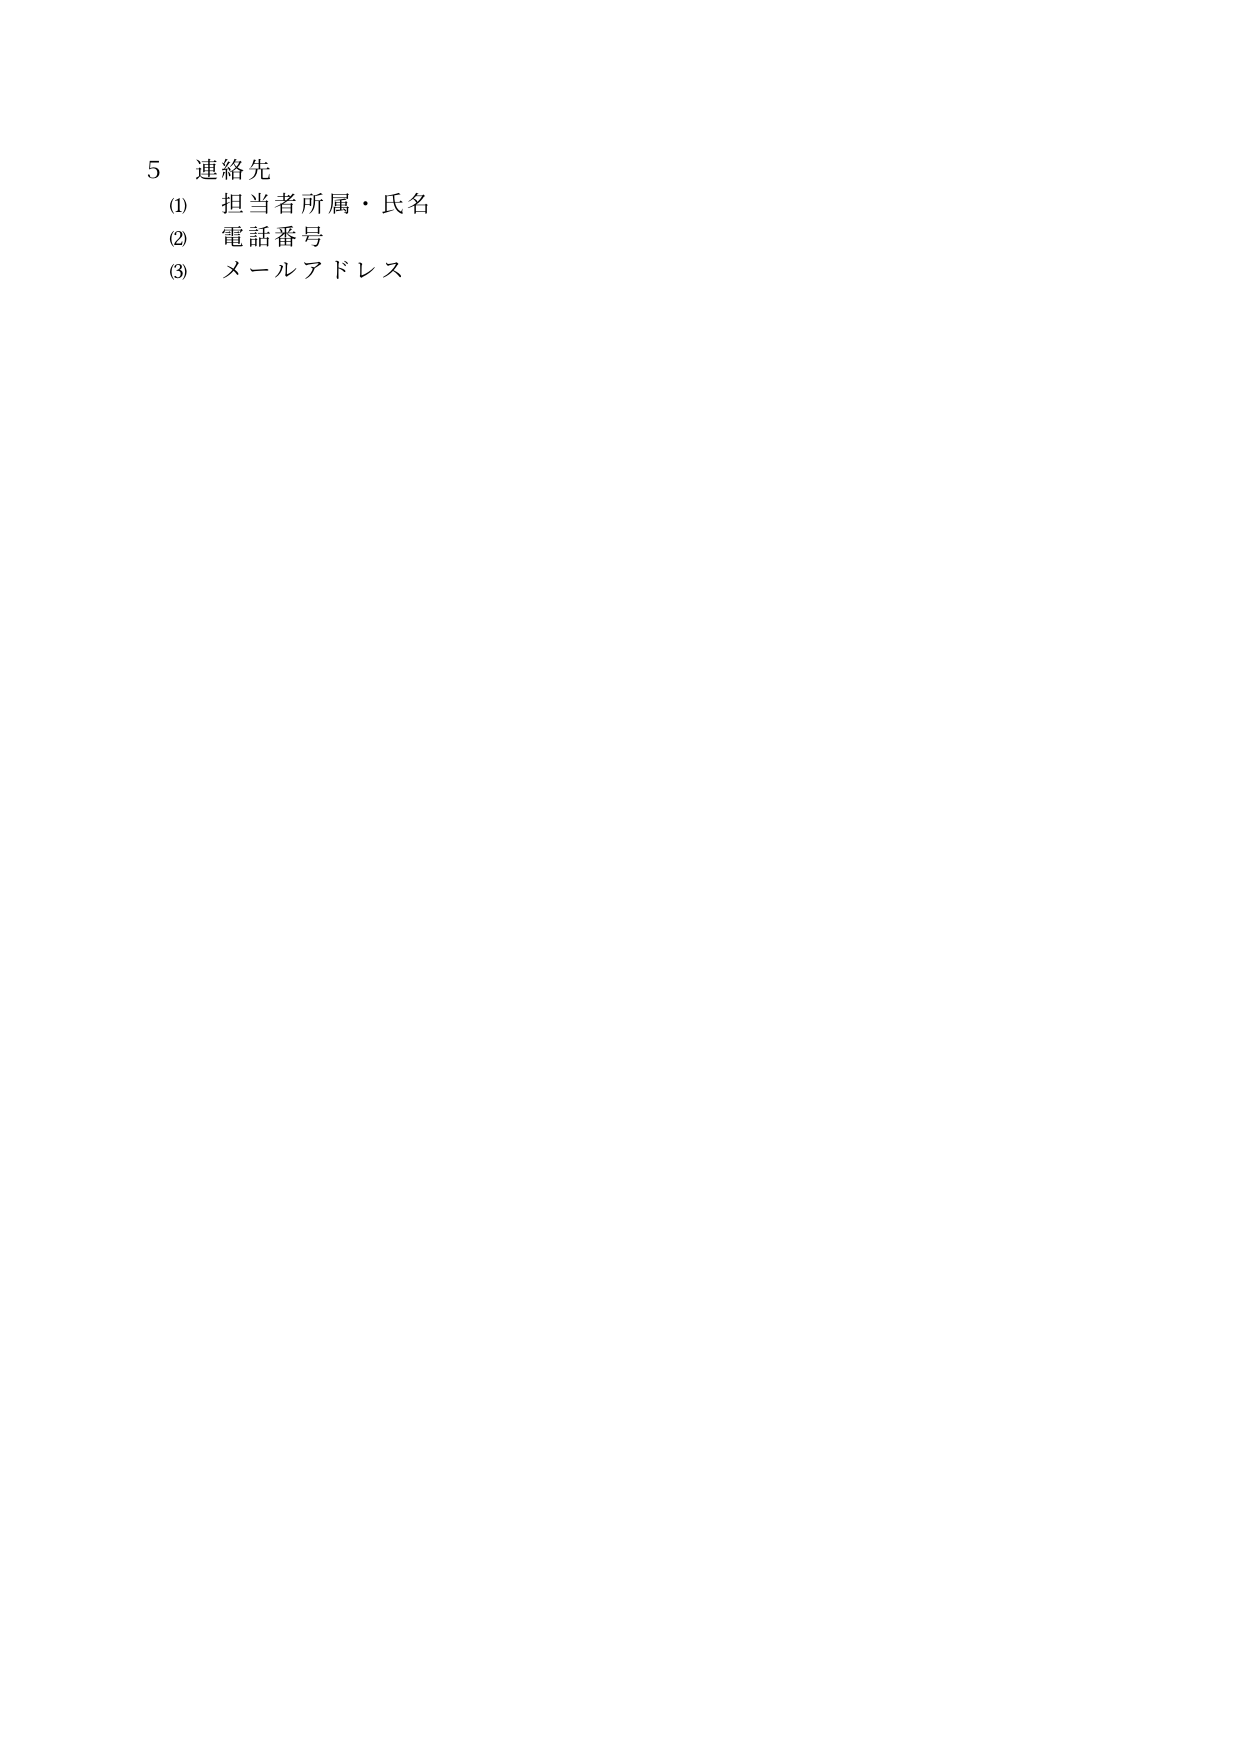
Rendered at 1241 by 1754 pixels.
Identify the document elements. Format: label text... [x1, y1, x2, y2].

text ⑶ メールアドレス [166, 252, 1098, 286]
text ⑴ 担当者所属・氏名 [166, 186, 1098, 219]
text ⑵ 電話番号 [166, 219, 1098, 252]
text ５ 連絡先 [142, 152, 1098, 186]
